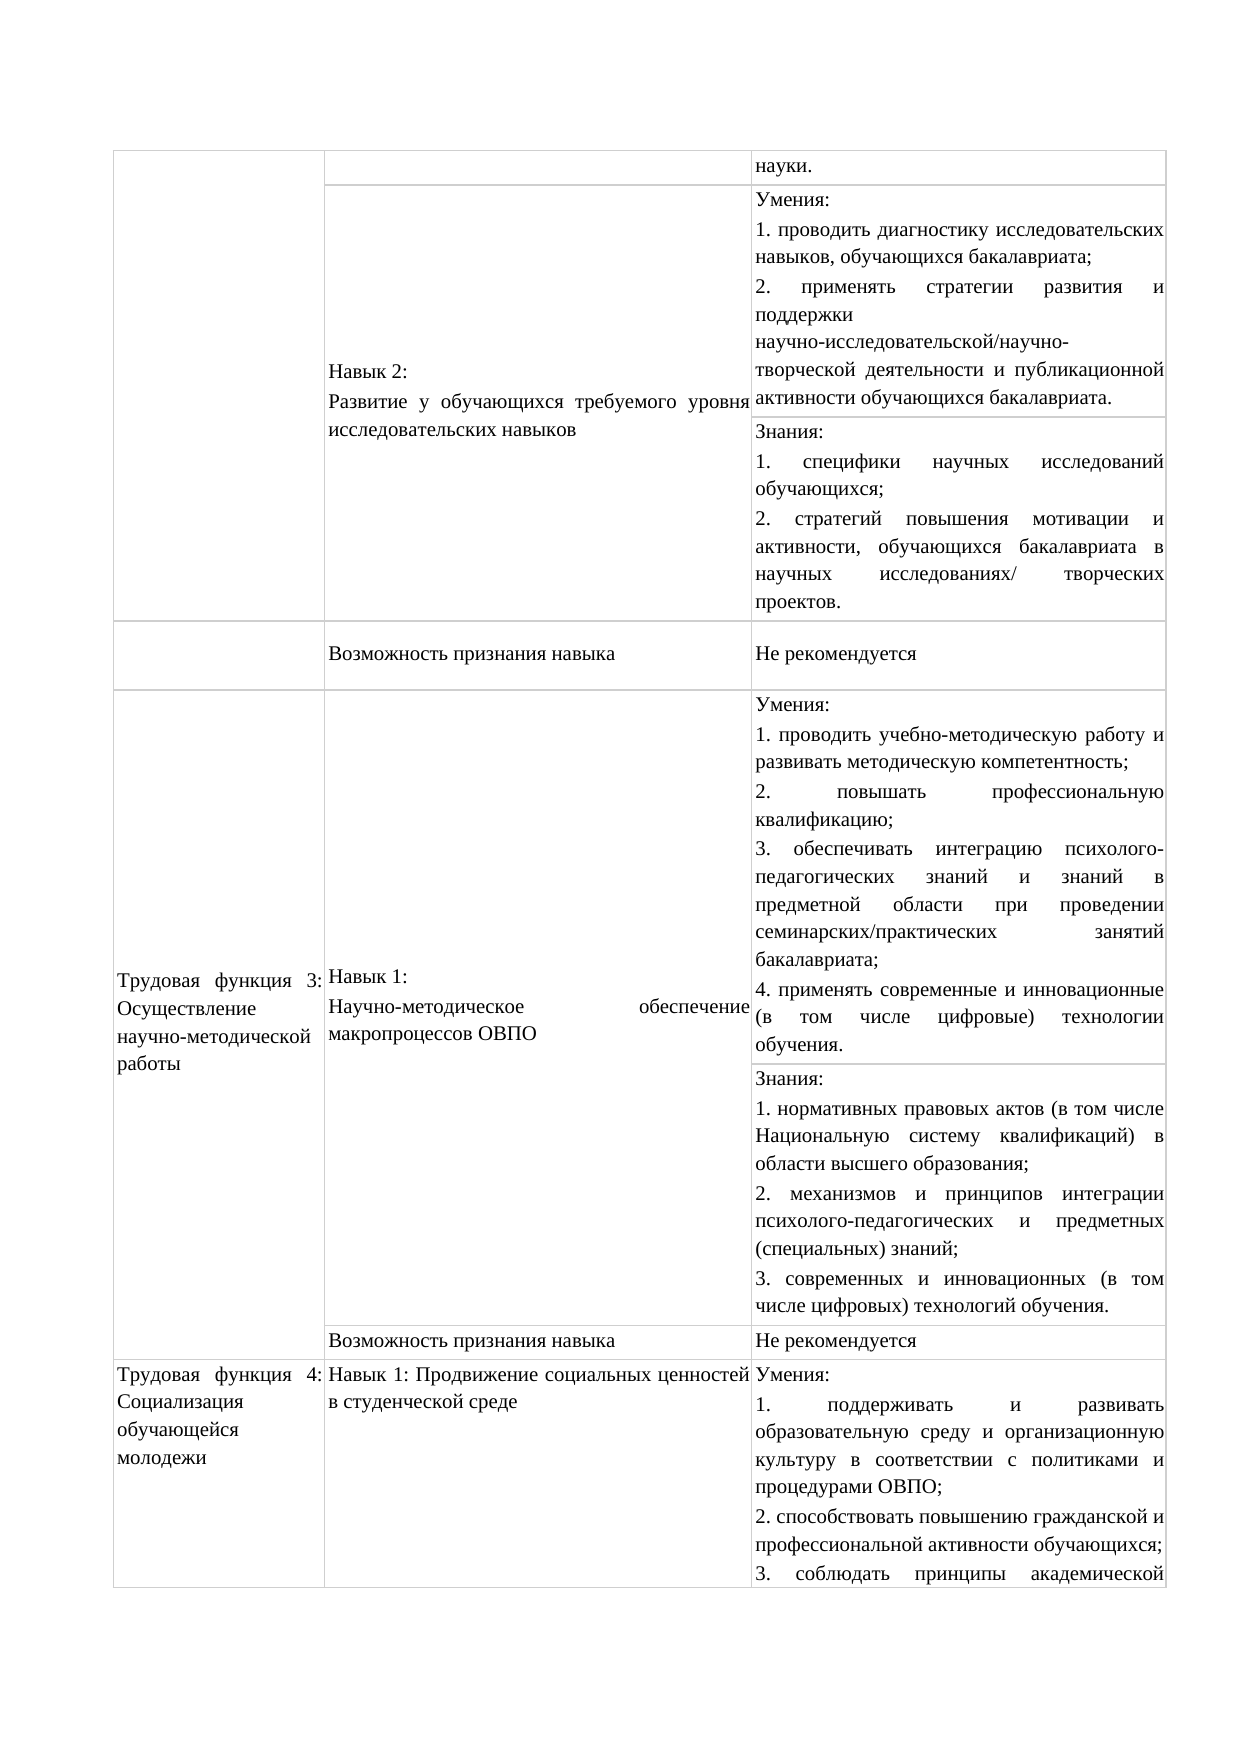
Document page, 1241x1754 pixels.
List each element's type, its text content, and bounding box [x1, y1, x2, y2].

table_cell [325, 1360, 751, 1587]
table_cell Возможность признания навыка [325, 1326, 751, 1359]
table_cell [114, 1360, 324, 1587]
table_cell Трудовая функция 3: Осуществление научно-методической работы [114, 691, 324, 1359]
table_cell Не рекомендуется [752, 1326, 1165, 1359]
table_cell Знания: 1. специфики научных исследований обучающихся; 2. стратегий повышения мотивации и активности, обучающихся бакалавриата в научных исследованиях/ творческих проектов. [752, 418, 1165, 620]
table_cell Умения: 1. проводить учебно-методическую работу и развивать методическую компетентность; 2. повышать профессиональную квалификацию; 3. обеспечивать интеграцию психолого-педагогических знаний и знаний в предметной области при проведении семинарских/практических занятий бакалавриата; 4. применять современные и инновационные (в том числе цифровые) технологии обучения. [752, 691, 1165, 1063]
table_cell Знания: 1. нормативных правовых актов (в том числе Национальную систему квалификаций) в области высшего образования; 2. механизмов и принципов интеграции психолого-педагогических и предметных (специальных) знаний; 3. современных и инновационных (в том числе цифровых) технологий обучения. [752, 1065, 1165, 1325]
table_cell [752, 1360, 1165, 1587]
table_cell Навык 2: Развитие у обучающихся требуемого уровня исследовательских навыков [325, 186, 751, 620]
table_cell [752, 151, 1165, 184]
table_cell [114, 622, 324, 689]
table_cell Не рекомендуется [752, 622, 1165, 689]
table_cell Навык 1: Научно-методическое обеспечение макропроцессов ОВПО [325, 691, 751, 1325]
table_cell Возможность признания навыка [325, 622, 751, 689]
table_cell Умения: 1. проводить диагностику исследовательских навыков, обучающихся бакалавриата; 2. применять стратегии развития и поддержки научно-исследовательской/научно-творческой деятельности и публикационной активности обучающихся бакалавриата. [752, 186, 1165, 416]
